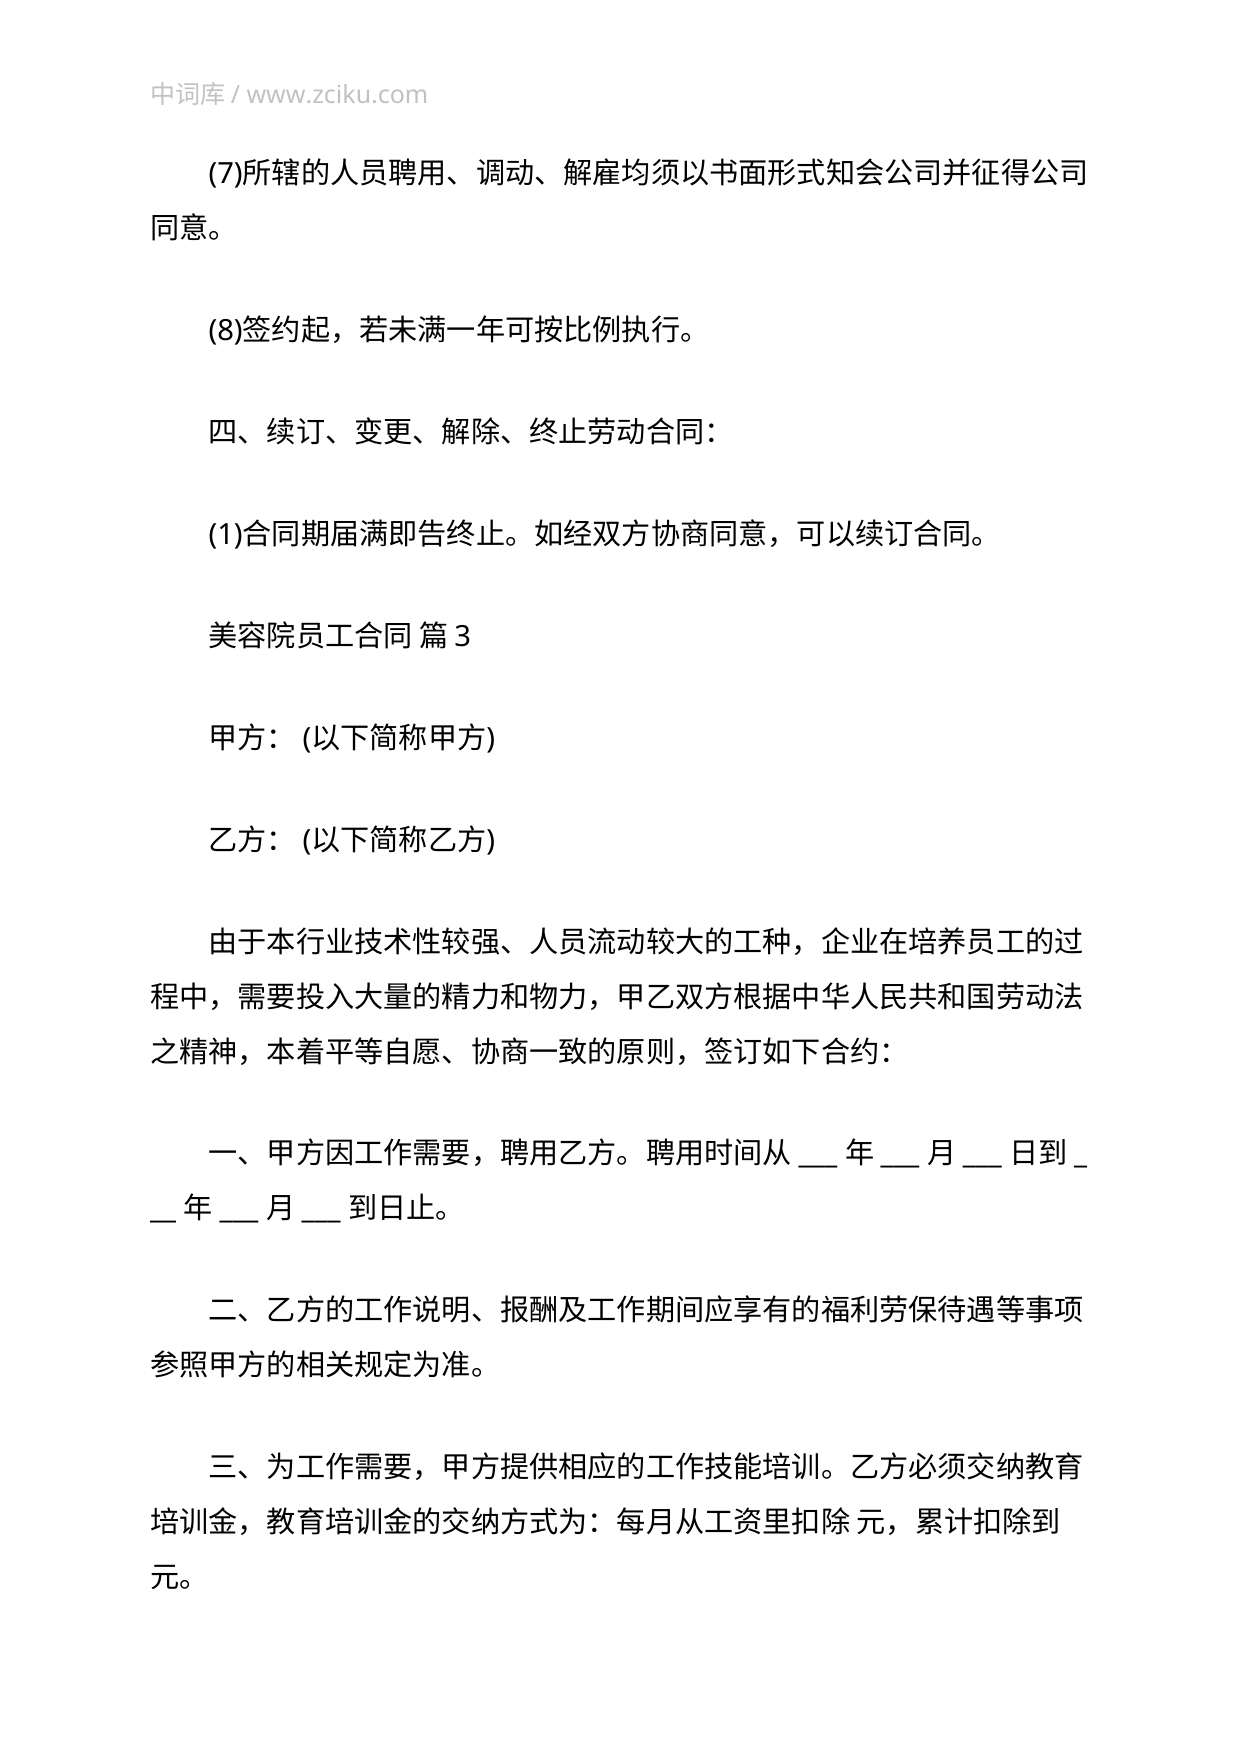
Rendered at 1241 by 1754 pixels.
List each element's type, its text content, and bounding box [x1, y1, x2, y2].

text 美容院员工合同 篇3 [150, 612, 1090, 655]
text 由于本行业技术性较强、人员流动较大的工种，企业在培养员工的过程中，需要投入大量的精力和物力，甲乙双方根据中华人民共和国劳动法之精神，本着平等自愿、协商一致的原则，签订如下合约： [150, 918, 1090, 1071]
text 四、续订、变更、解除、终止劳动合同： [150, 409, 1090, 451]
text (1)合同期届满即告终止。如经双方协商同意，可以续订合同。 [150, 511, 1090, 553]
text 甲方： (以下简称甲方) [150, 714, 1090, 757]
text 三、为工作需要，甲方提供相应的工作技能培训。乙方必须交纳教育培训金，教育培训金的交纳方式为：每月从工资里扣除 元，累计扣除到 元。 [150, 1444, 1090, 1596]
text (8)签约起，若未满一年可按比例执行。 [150, 307, 1090, 349]
text 一、甲方因工作需要，聘用乙方。聘用时间从 ___ 年 ___ 月 ___ 日到 ___ 年 ___ 月 ___ 到日止。 [150, 1130, 1090, 1227]
text 二、乙方的工作说明、报酬及工作期间应享有的福利劳保待遇等事项参照甲方的相关规定为准。 [150, 1287, 1090, 1384]
text (7)所辖的人员聘用、调动、解雇均须以书面形式知会公司并征得公司同意。 [150, 150, 1090, 247]
text 乙方： (以下简称乙方) [150, 816, 1090, 859]
